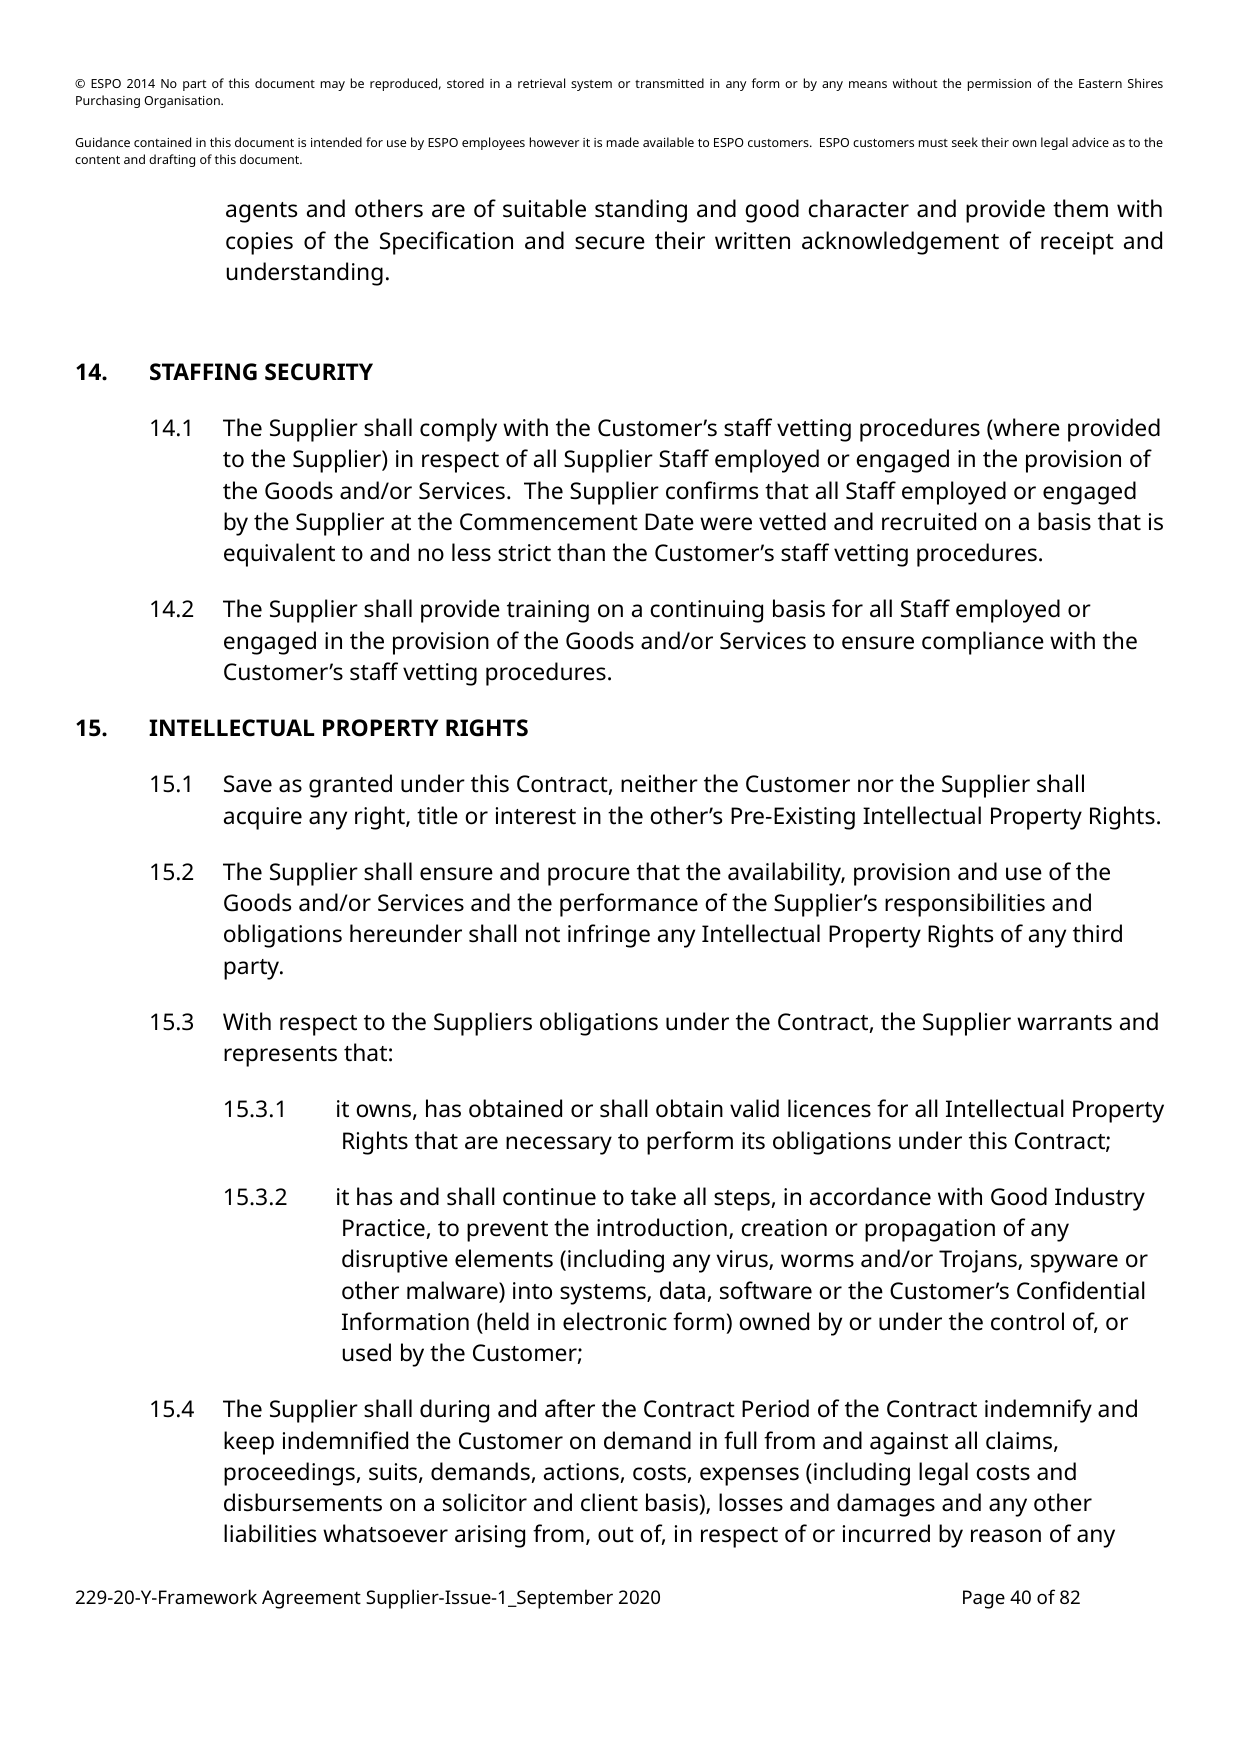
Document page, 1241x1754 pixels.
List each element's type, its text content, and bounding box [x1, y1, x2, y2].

subtitle The Supplier shall ensure and procure that the availability, provision and use of the Goods and/or Services and the performance of the Supplier’s responsibilities and obligations hereunder shall not infringe any Intellectual Property Rights of any third party. [149, 856, 1165, 981]
subtitle Save as granted under this Contract, neither the Customer nor the Supplier shall acquire any right, title or interest in the other’s Pre-Existing Intellectual Property Rights. [149, 768, 1165, 831]
subtitle The Supplier shall comply with the Customer’s staff vetting procedures (where provided to the Supplier) in respect of all Supplier Staff employed or engaged in the provision of the Goods and/or Services. The Supplier confirms that all Staff employed or engaged by the Supplier at the Commencement Date were vetted and recruited on a basis that is equivalent to and no less strict than the Customer’s staff vetting procedures. [149, 412, 1165, 568]
subtitle it has and shall continue to take all steps, in accordance with Good Industry Practice, to prevent the introduction, creation or propagation of any disruptive elements (including any virus, worms and/or Trojans, spyware or other malware) into systems, data, software or the Customer’s Confidential Information (held in electronic form) owned by or under the control of, or used by the Customer; [223, 1181, 1165, 1368]
subtitle INTELLECTUAL PROPERTY RIGHTS [75, 712, 1165, 743]
subtitle The Supplier shall provide training on a continuing basis for all Staff employed or engaged in the provision of the Goods and/or Services to ensure compliance with the Customer’s staff vetting procedures. [149, 593, 1165, 687]
subtitle With respect to the Suppliers obligations under the Contract, the Supplier warrants and represents that: [149, 1006, 1165, 1068]
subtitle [149, 1393, 1165, 1549]
subtitle it owns, has obtained or shall obtain valid licences for all Intellectual Property Rights that are necessary to perform its obligations under this Contract; [223, 1093, 1165, 1156]
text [150, 193, 1165, 287]
subtitle STAFFING SECURITY [75, 356, 1165, 387]
